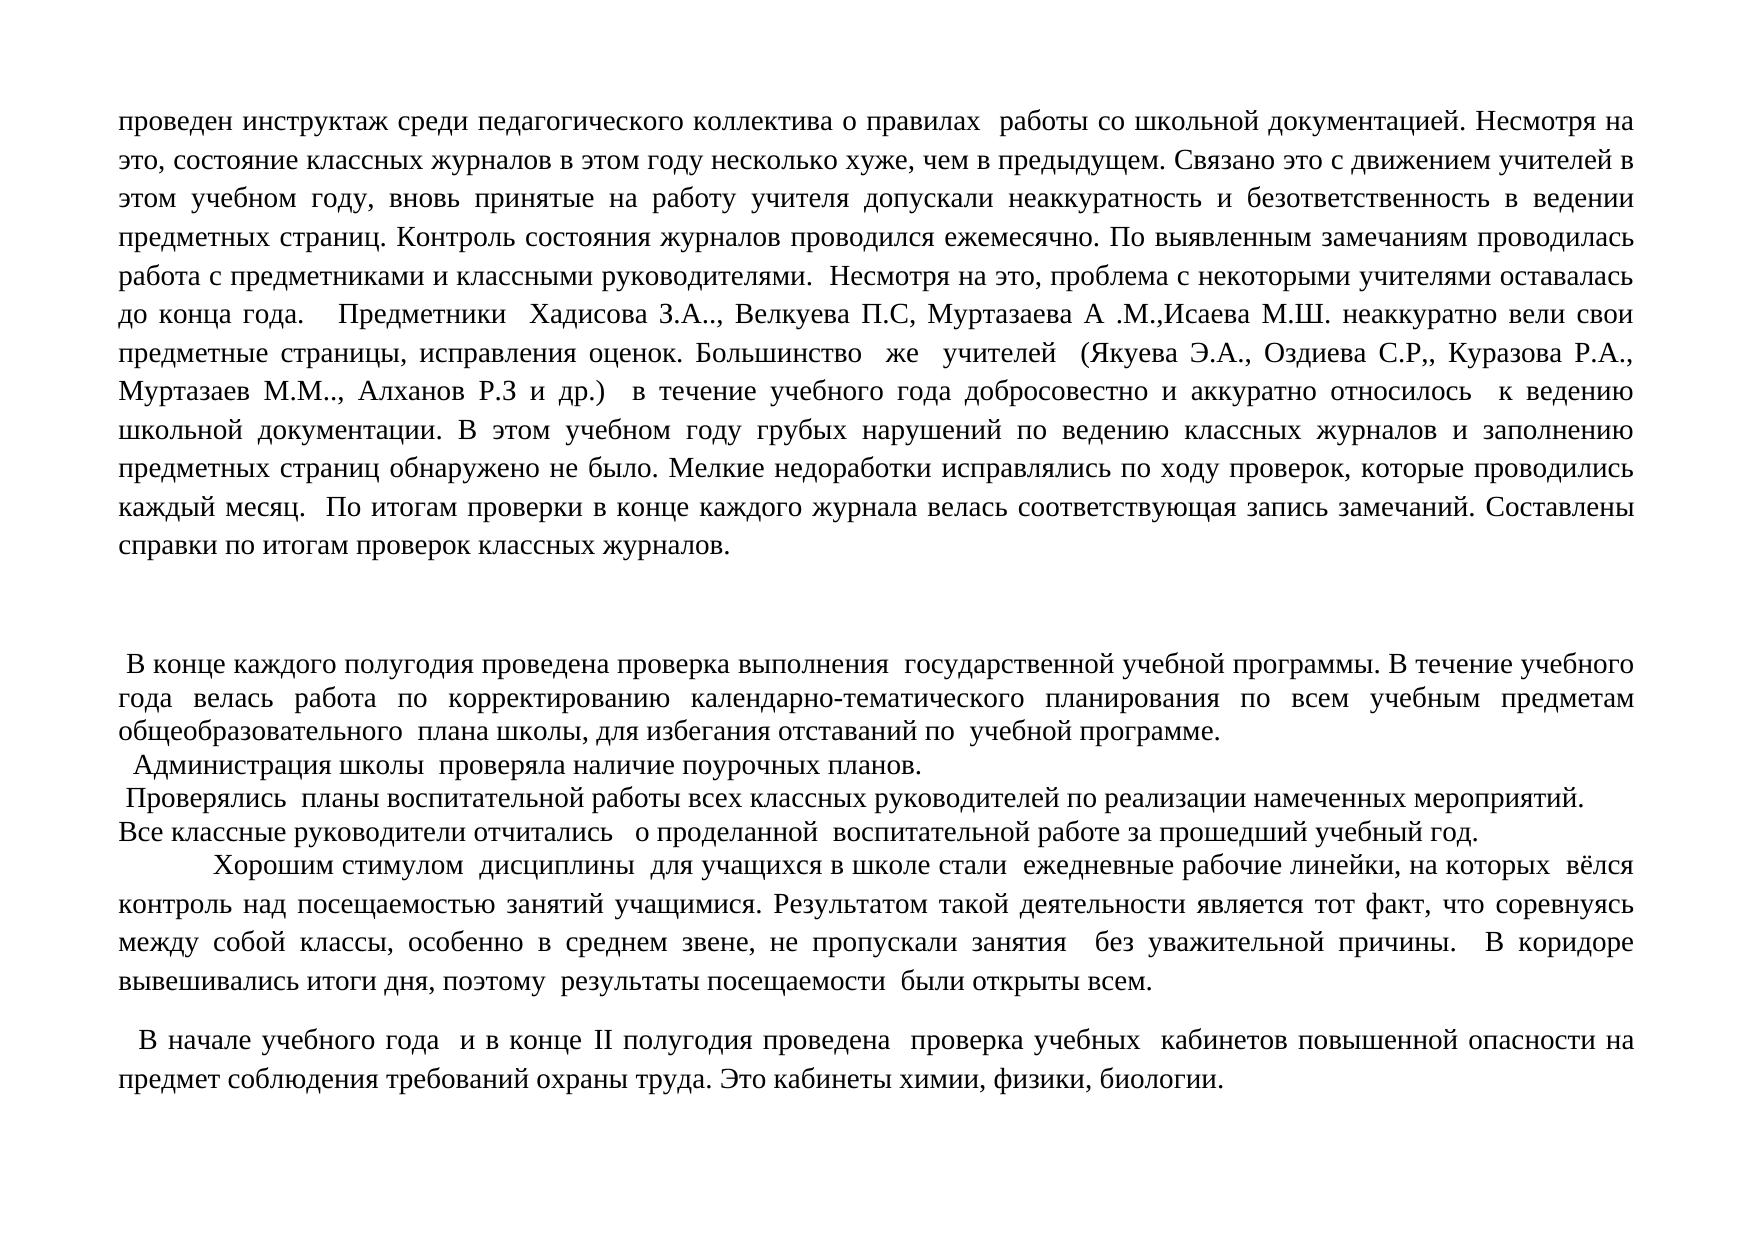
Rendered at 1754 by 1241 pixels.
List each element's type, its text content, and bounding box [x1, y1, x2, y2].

text Хорошим стимулом дисциплины для учащихся в школе стали ежедневные рабочие линейки, на которых вёлся контроль над посещаемостью занятий учащимися. Результатом такой деятельности является тот факт, что соревнуясь между собой классы, особенно в среднем звене, не пропускали занятия без уважительной причины. В коридоре вывешивались итоги дня, поэтому результаты посещаемости были открыты всем. [118, 847, 1636, 997]
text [118, 103, 1636, 561]
text В конце каждого полугодия проведена проверка выполнения государственной учебной программы. В течение учебного года велась работа по корректированию календарно-тематического планирования по всем учебным предметам общеобразовательного плана школы, для избегания отставаний по учебной программе. [118, 646, 1636, 747]
text Проверялись планы воспитательной работы всех классных руководителей по реализации намеченных мероприятий. [118, 780, 1636, 814]
text Администрация школы проверяла наличие поурочных планов. [118, 747, 1636, 780]
text Все классные руководители отчитались о проделанной воспитательной работе за прошедший учебный год. [118, 814, 1636, 847]
text В начале учебного года и в конце II полугодия проведена проверка учебных кабинетов повышенной опасности на предмет соблюдения требований охраны труда. Это кабинеты химии, физики, биологии. [118, 1022, 1636, 1094]
